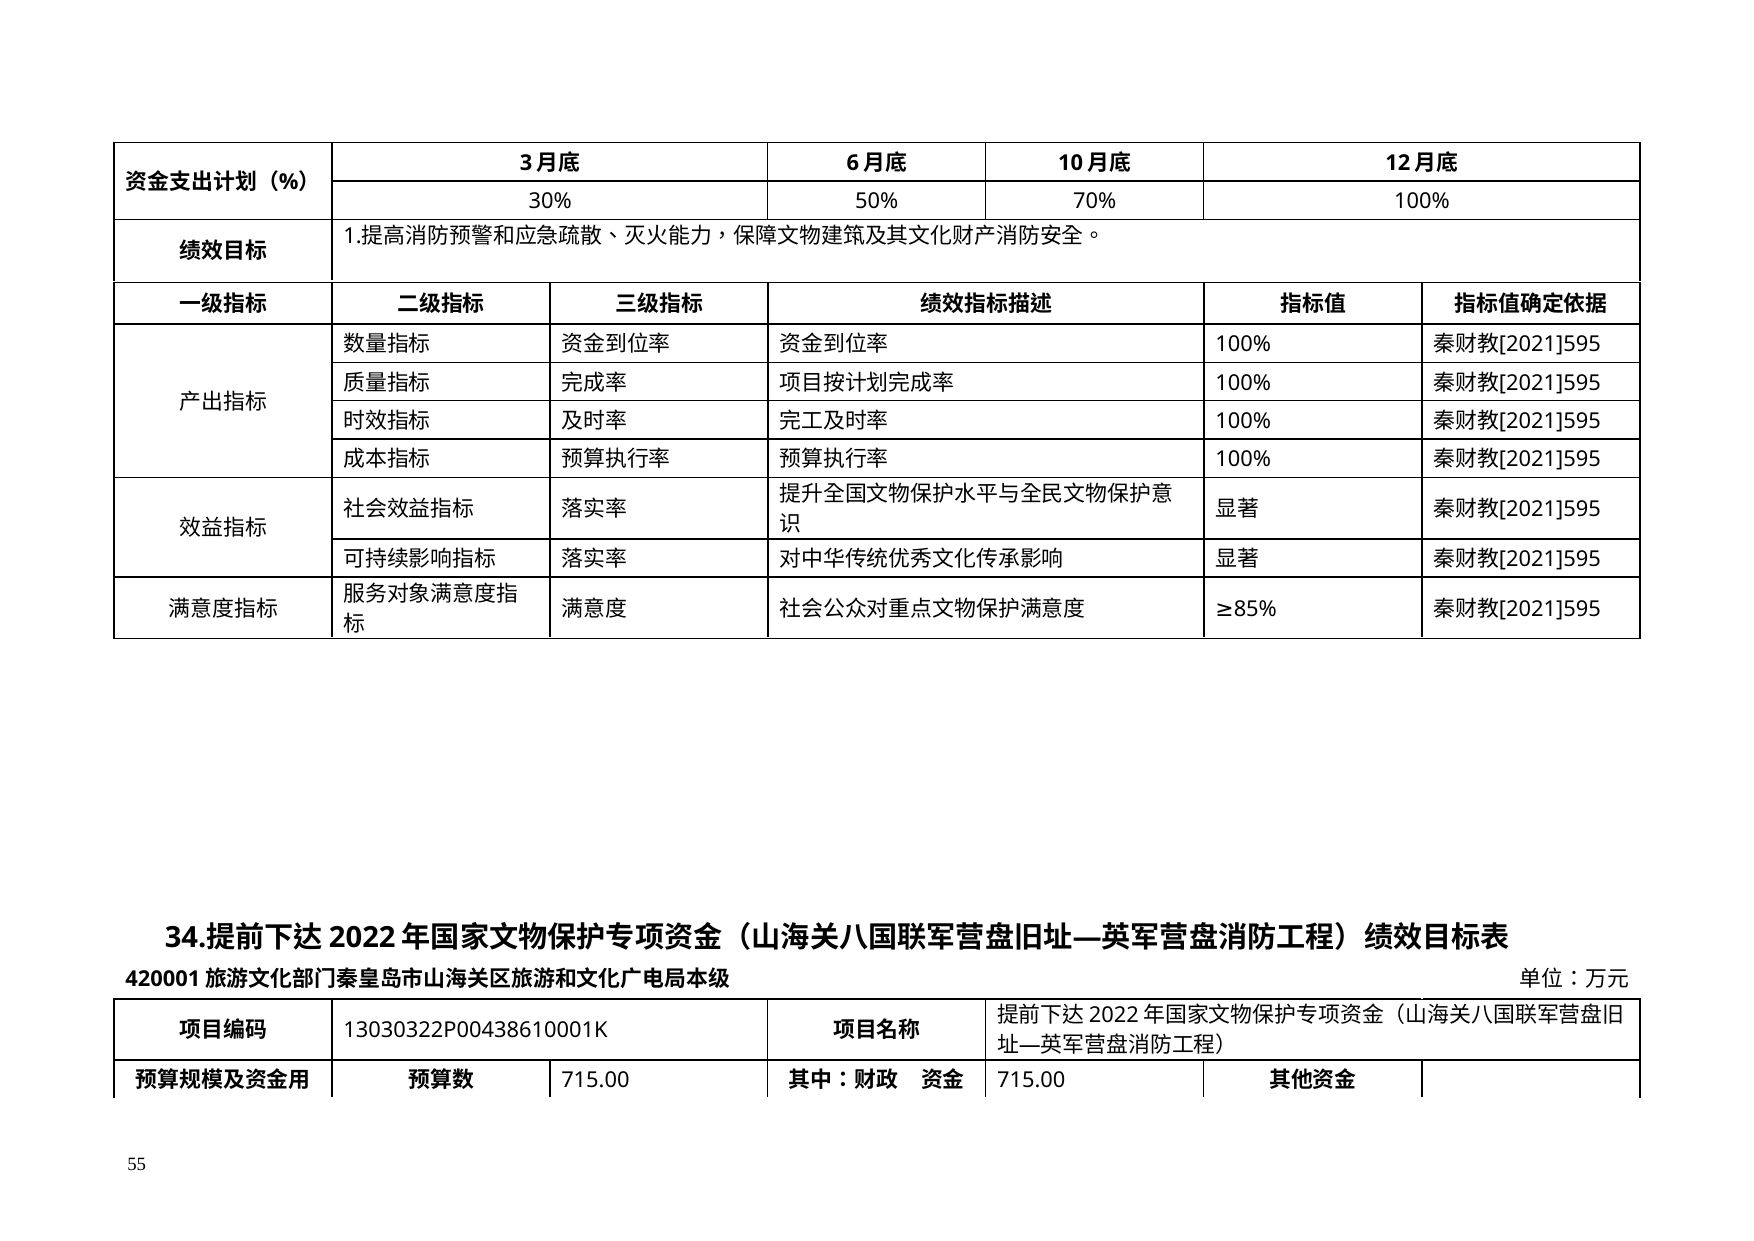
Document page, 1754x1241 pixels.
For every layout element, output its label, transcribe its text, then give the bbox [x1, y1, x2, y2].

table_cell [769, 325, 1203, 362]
text 34.提前下达2022年国家文物保护专项资金（山海关八国联军营盘旧址—英军营盘消防工程）绩效目标表 [106, 917, 1648, 956]
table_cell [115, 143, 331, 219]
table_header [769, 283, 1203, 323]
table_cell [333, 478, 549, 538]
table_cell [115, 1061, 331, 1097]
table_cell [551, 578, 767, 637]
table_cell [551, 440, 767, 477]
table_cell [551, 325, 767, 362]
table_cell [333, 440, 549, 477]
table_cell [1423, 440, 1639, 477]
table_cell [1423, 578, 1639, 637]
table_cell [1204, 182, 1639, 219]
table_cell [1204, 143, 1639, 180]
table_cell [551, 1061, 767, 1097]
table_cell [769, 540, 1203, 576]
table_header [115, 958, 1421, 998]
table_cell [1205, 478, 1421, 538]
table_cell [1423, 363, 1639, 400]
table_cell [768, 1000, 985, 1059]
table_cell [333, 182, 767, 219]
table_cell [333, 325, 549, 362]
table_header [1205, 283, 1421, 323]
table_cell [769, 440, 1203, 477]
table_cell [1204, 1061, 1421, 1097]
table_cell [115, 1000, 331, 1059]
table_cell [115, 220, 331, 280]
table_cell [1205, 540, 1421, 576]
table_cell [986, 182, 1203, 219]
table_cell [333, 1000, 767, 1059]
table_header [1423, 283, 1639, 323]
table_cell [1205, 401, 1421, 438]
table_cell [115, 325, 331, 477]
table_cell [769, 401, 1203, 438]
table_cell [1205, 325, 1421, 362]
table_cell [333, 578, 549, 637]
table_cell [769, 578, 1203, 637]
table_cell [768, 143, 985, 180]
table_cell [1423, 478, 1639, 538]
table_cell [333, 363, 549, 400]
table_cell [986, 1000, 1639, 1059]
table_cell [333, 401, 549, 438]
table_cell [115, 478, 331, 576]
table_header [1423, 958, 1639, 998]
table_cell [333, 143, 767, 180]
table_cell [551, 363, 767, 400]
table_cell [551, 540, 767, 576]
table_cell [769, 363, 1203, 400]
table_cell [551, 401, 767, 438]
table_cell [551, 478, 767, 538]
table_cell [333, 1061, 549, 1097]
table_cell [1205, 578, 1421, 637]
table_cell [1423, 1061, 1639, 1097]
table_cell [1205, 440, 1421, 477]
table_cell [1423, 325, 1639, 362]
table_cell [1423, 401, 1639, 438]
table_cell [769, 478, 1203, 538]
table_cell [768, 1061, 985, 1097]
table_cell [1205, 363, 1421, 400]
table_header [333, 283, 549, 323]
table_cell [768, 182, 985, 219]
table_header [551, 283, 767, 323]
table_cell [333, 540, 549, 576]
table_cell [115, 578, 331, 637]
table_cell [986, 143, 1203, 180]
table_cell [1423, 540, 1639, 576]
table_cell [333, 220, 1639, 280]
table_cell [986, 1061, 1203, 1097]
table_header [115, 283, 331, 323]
